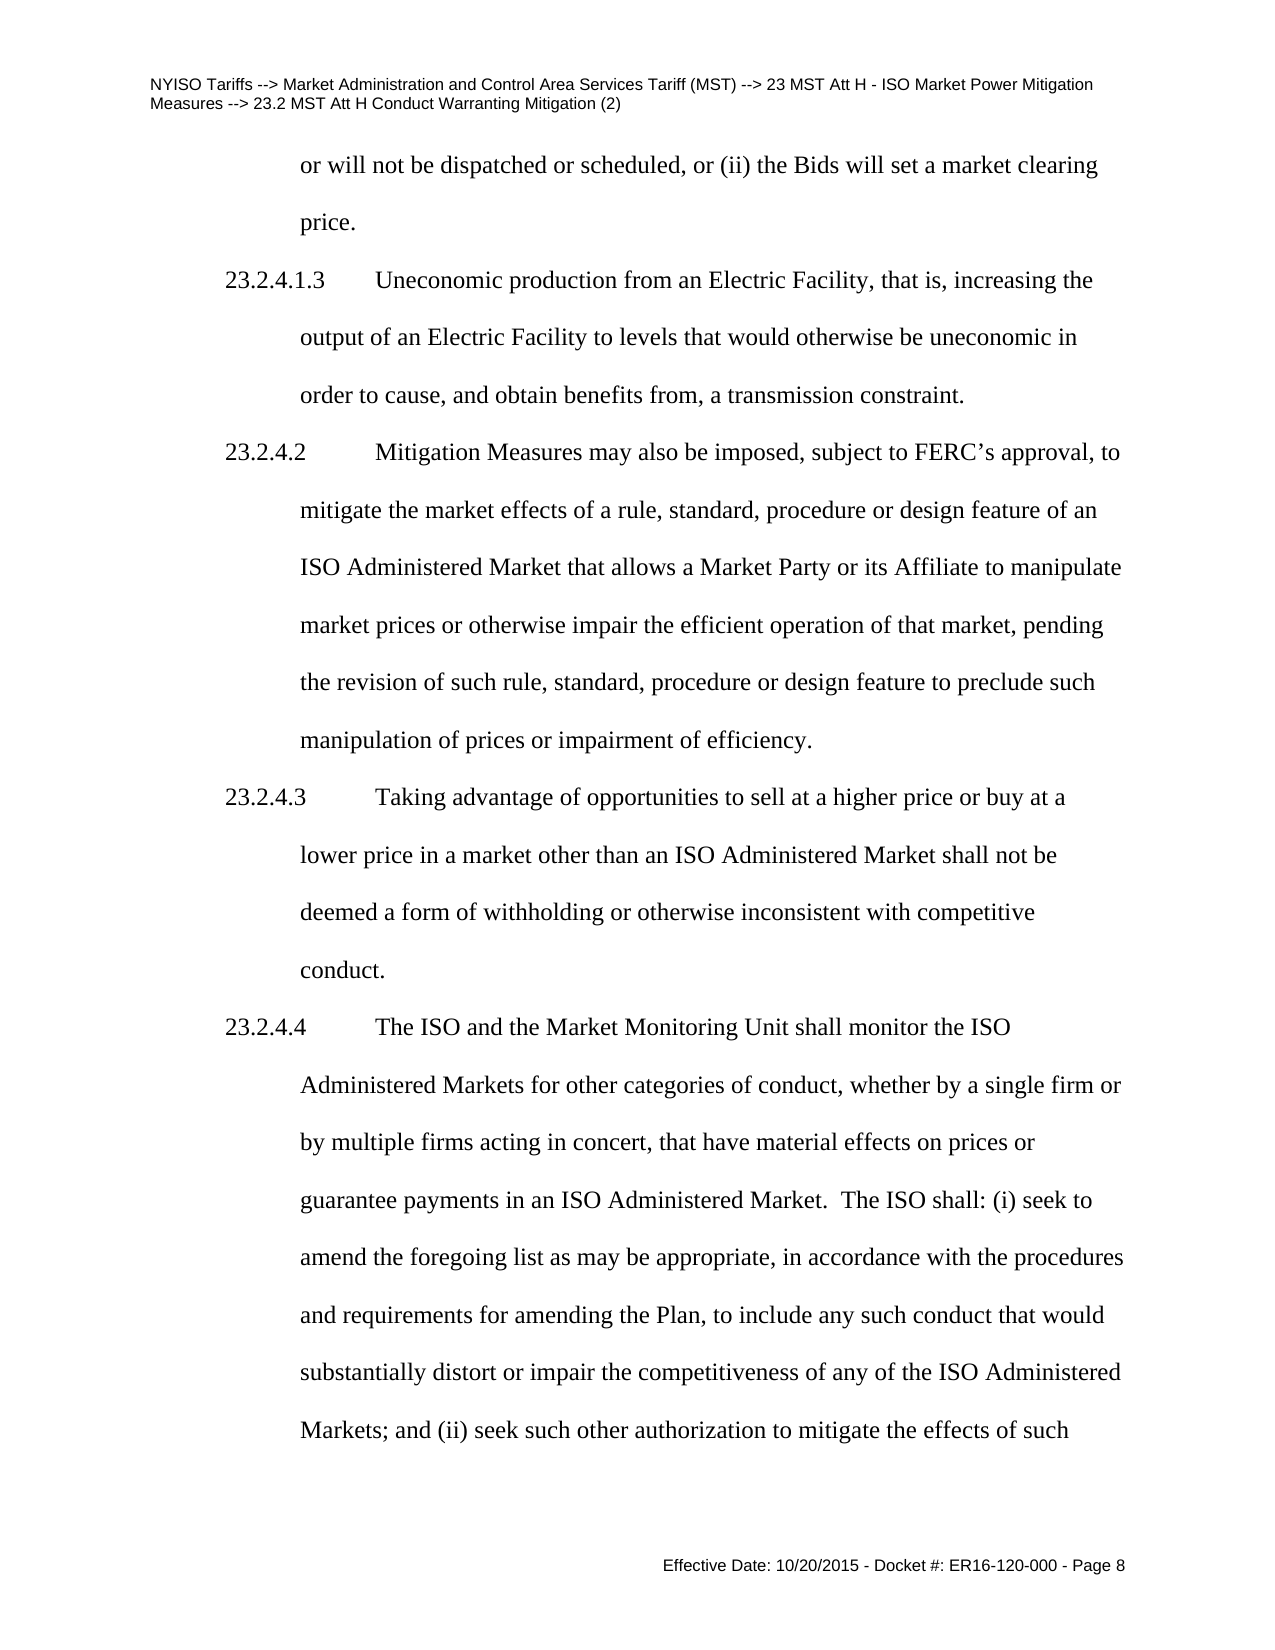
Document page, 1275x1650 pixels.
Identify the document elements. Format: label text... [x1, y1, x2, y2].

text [225, 1012, 1125, 1444]
text 23.2.4.3 Taking advantage of opportunities to sell at a higher price or buy at a lower price in a market other than an ISO Administered Market shall not be deemed a form of withholding or otherwise inconsistent with competitive conduct. [225, 782, 1125, 984]
text 23.2.4.2 Mitigation Measures may also be imposed, subject to FERC’s approval, to mitigate the market effects of a rule, standard, procedure or design feature of an ISO Administered Market that allows a Market Party or its Affiliate to manipulate market prices or otherwise impair the efficient operation of that market, pending the revision of such rule, standard, procedure or design feature to preclude such manipulation of prices or impairment of efficiency. [225, 437, 1125, 754]
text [225, 150, 1125, 236]
text 23.2.4.1.3 Uneconomic production from an Electric Facility, that is, increasing the output of an Electric Facility to levels that would otherwise be uneconomic in order to cause, and obtain benefits from, a transmission constraint. [225, 265, 1125, 409]
